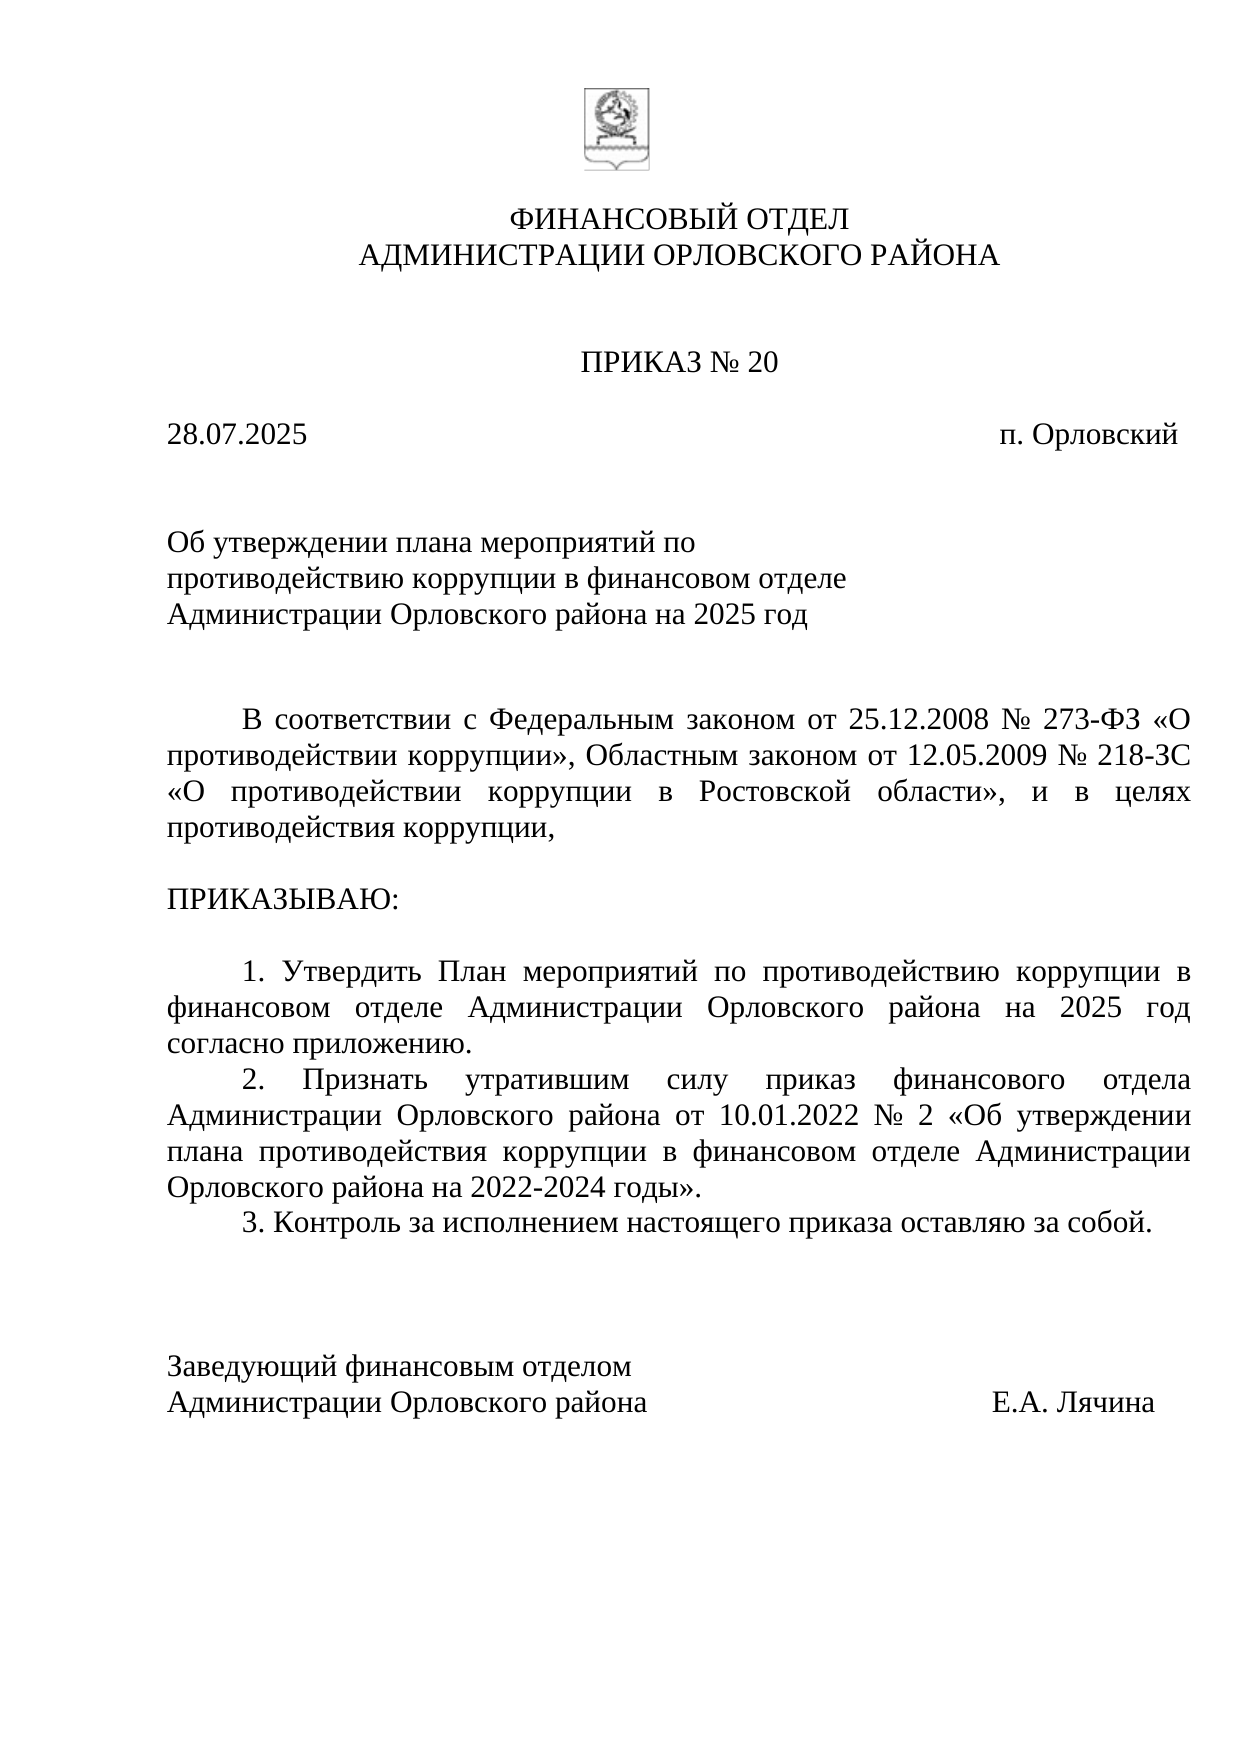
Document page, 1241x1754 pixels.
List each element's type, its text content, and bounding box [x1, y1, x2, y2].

text 1. Утвердить План мероприятий по противодействию коррупции в финансовом отделе Администрации Орловского района на 2025 год согласно приложению. [167, 952, 1192, 1060]
text 28.07.2025 п. Орловский [167, 416, 1192, 451]
text 3. Контроль за исполнением настоящего приказа оставляю за собой. [167, 1204, 1192, 1240]
text В соответствии с Федеральным законом от 25.12.2008 № 273-ФЗ «О противодействии коррупции», Областным законом от 12.05.2009 № 218-ЗС «О противодействии коррупции в Ростовской области», и в целях противодействия коррупции, [167, 701, 1192, 844]
text противодействию коррупции в финансовом отделе [167, 559, 1192, 595]
text Администрации Орловского района на 2025 год [167, 595, 1192, 631]
text 2. Признать утратившим силу приказ финансового отдела Администрации Орловского района от 10.01.2022 № 2 «Об утверждении плана противодействия коррупции в финансовом отделе Администрации Орловского района на 2022-2024 годы». [167, 1060, 1192, 1204]
text Об утверждении плана мероприятий по [167, 523, 1192, 559]
text Заведующий финансовым отделом [167, 1347, 1192, 1383]
text Администрации Орловского района Е.А. Лячина [167, 1383, 1192, 1419]
text ПРИКАЗ № 20 [167, 344, 1192, 379]
text АДМИНИСТРАЦИИ ОРЛОВСКОГО РАЙОНА [167, 236, 1192, 272]
text ПРИКАЗЫВАЮ: [167, 880, 1192, 916]
picture [584, 88, 650, 172]
text ФИНАНСОВЫЙ ОТДЕЛ [167, 200, 1192, 236]
